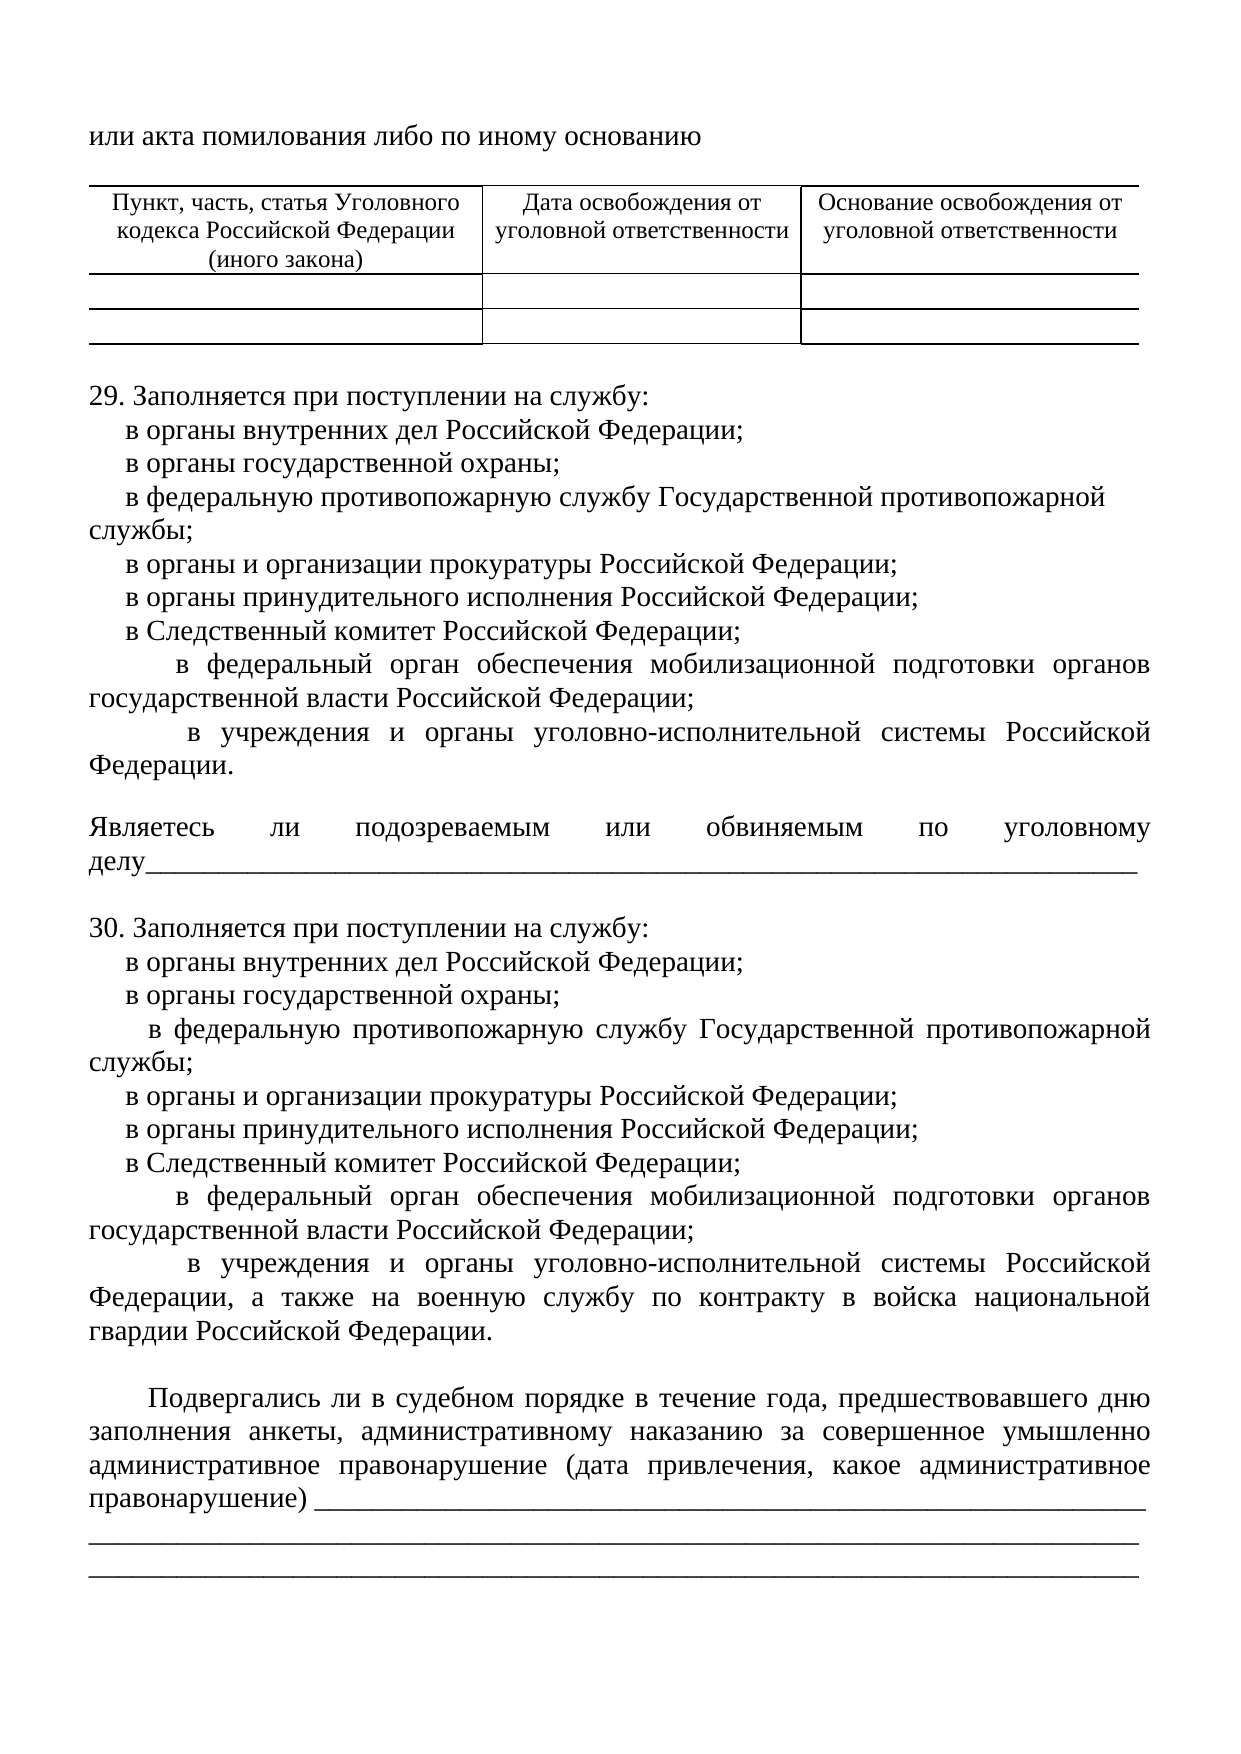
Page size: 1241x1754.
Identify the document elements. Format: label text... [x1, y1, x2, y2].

table_header Дата освобождения от уголовной ответственности [483, 186, 801, 273]
text в органы и организации прокуратуры Российской Федерации; [89, 1078, 1152, 1111]
text в органы и организации прокуратуры Российской Федерации; [89, 546, 1152, 579]
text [89, 118, 1152, 152]
text ________________________________________________________________________ [89, 1514, 1152, 1547]
text Подвергались ли в судебном порядке в течение года, предшествовавшего дню заполнения анкеты, административному наказанию за совершенное умышленно административное правонарушение (дата привлечения, какое административное правонарушение) _________________________________________________________ [89, 1380, 1152, 1514]
text в органы внутренних дел Российской Федерации; [89, 944, 1152, 977]
text в Следственный комитет Российской Федерации; [89, 613, 1152, 647]
text в федеральную противопожарную службу Государственной противопожарной [89, 479, 1152, 512]
text 30. Заполняется при поступлении на службу: [89, 910, 1152, 944]
text в органы принудительного исполнения Российской Федерации; [89, 1111, 1152, 1145]
table_cell [483, 274, 800, 308]
table_cell [802, 275, 1139, 308]
text в федеральную противопожарную службу Государственной противопожарной службы; [89, 1011, 1152, 1078]
text ________________________________________________________________________ [89, 1547, 1152, 1581]
text в Следственный комитет Российской Федерации; [89, 1145, 1152, 1178]
text в органы принудительного исполнения Российской Федерации; [89, 579, 1152, 613]
text в учреждения и органы уголовно-исполнительной системы Российской Федерации, а также на военную службу по контракту в войска национальной гвардии Российской Федерации. [89, 1246, 1152, 1346]
table_cell [483, 309, 800, 343]
table_cell [89, 310, 482, 343]
text Являетесь ли подозреваемым или обвиняемым по уголовному делу____________________________________________________________________ [89, 809, 1152, 877]
text в органы государственной охраны; [89, 445, 1152, 479]
text в органы внутренних дел Российской Федерации; [89, 412, 1152, 445]
table_header Пункт, часть, статья Уголовного кодекса Российской Федерации (иного закона) [89, 187, 482, 273]
text 29. Заполняется при поступлении на службу: [89, 378, 1152, 412]
text в федеральный орган обеспечения мобилизационной подготовки органов государственной власти Российской Федерации; [89, 647, 1152, 714]
table_header Основание освобождения от уголовной ответственности [802, 187, 1139, 273]
text службы; [89, 512, 1152, 546]
text в органы государственной охраны; [89, 977, 1152, 1011]
text в учреждения и органы уголовно-исполнительной системы Российской Федерации. [89, 714, 1152, 781]
table_cell [89, 275, 482, 308]
text в федеральный орган обеспечения мобилизационной подготовки органов государственной власти Российской Федерации; [89, 1178, 1152, 1246]
table_cell [802, 310, 1139, 343]
